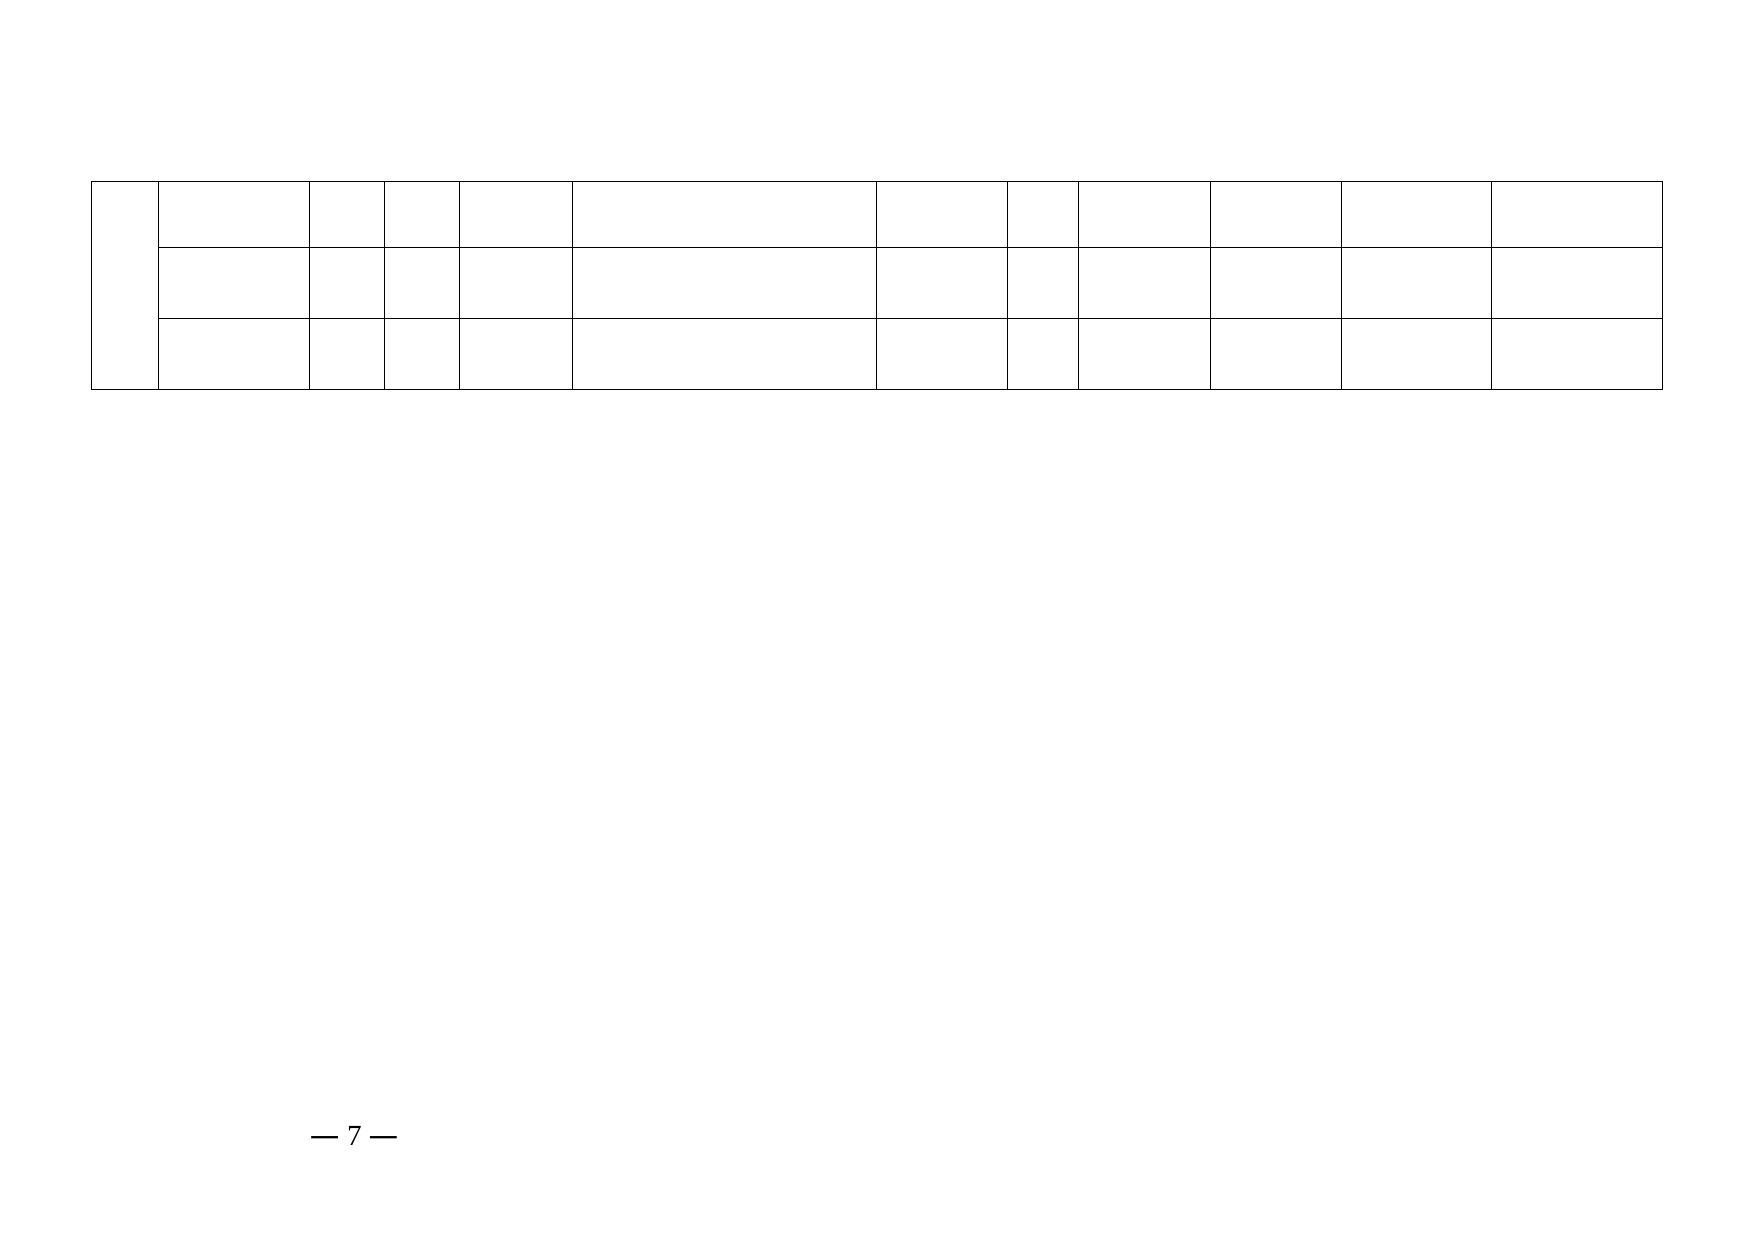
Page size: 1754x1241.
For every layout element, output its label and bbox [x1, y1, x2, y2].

table_cell [310, 248, 384, 318]
table_cell [573, 248, 876, 318]
table_cell [385, 182, 459, 247]
table_cell [460, 182, 572, 247]
table_cell [1008, 248, 1078, 318]
table_cell [159, 182, 309, 247]
table_cell [1342, 319, 1491, 389]
table_cell [573, 182, 876, 247]
table_cell [877, 319, 1007, 389]
table_cell [877, 182, 1007, 247]
table_cell [1211, 248, 1341, 318]
table_cell [460, 248, 572, 318]
table_cell [1492, 248, 1662, 318]
table_cell [310, 319, 384, 389]
table_cell [159, 319, 309, 389]
table_cell [159, 248, 309, 318]
table_cell [1211, 319, 1341, 389]
table_cell [385, 319, 459, 389]
table_cell [385, 248, 459, 318]
table_cell [1342, 248, 1491, 318]
table_cell [1211, 182, 1341, 247]
table_cell [877, 248, 1007, 318]
table_cell [573, 319, 876, 389]
table_cell [1492, 319, 1662, 389]
table_cell [1079, 248, 1210, 318]
table_cell [1492, 182, 1662, 247]
table_cell [1079, 182, 1210, 247]
table_cell [460, 319, 572, 389]
table_cell [310, 182, 384, 247]
table_cell [1008, 319, 1078, 389]
table_cell [1342, 182, 1491, 247]
table_cell [1008, 182, 1078, 247]
table_cell [1079, 319, 1210, 389]
